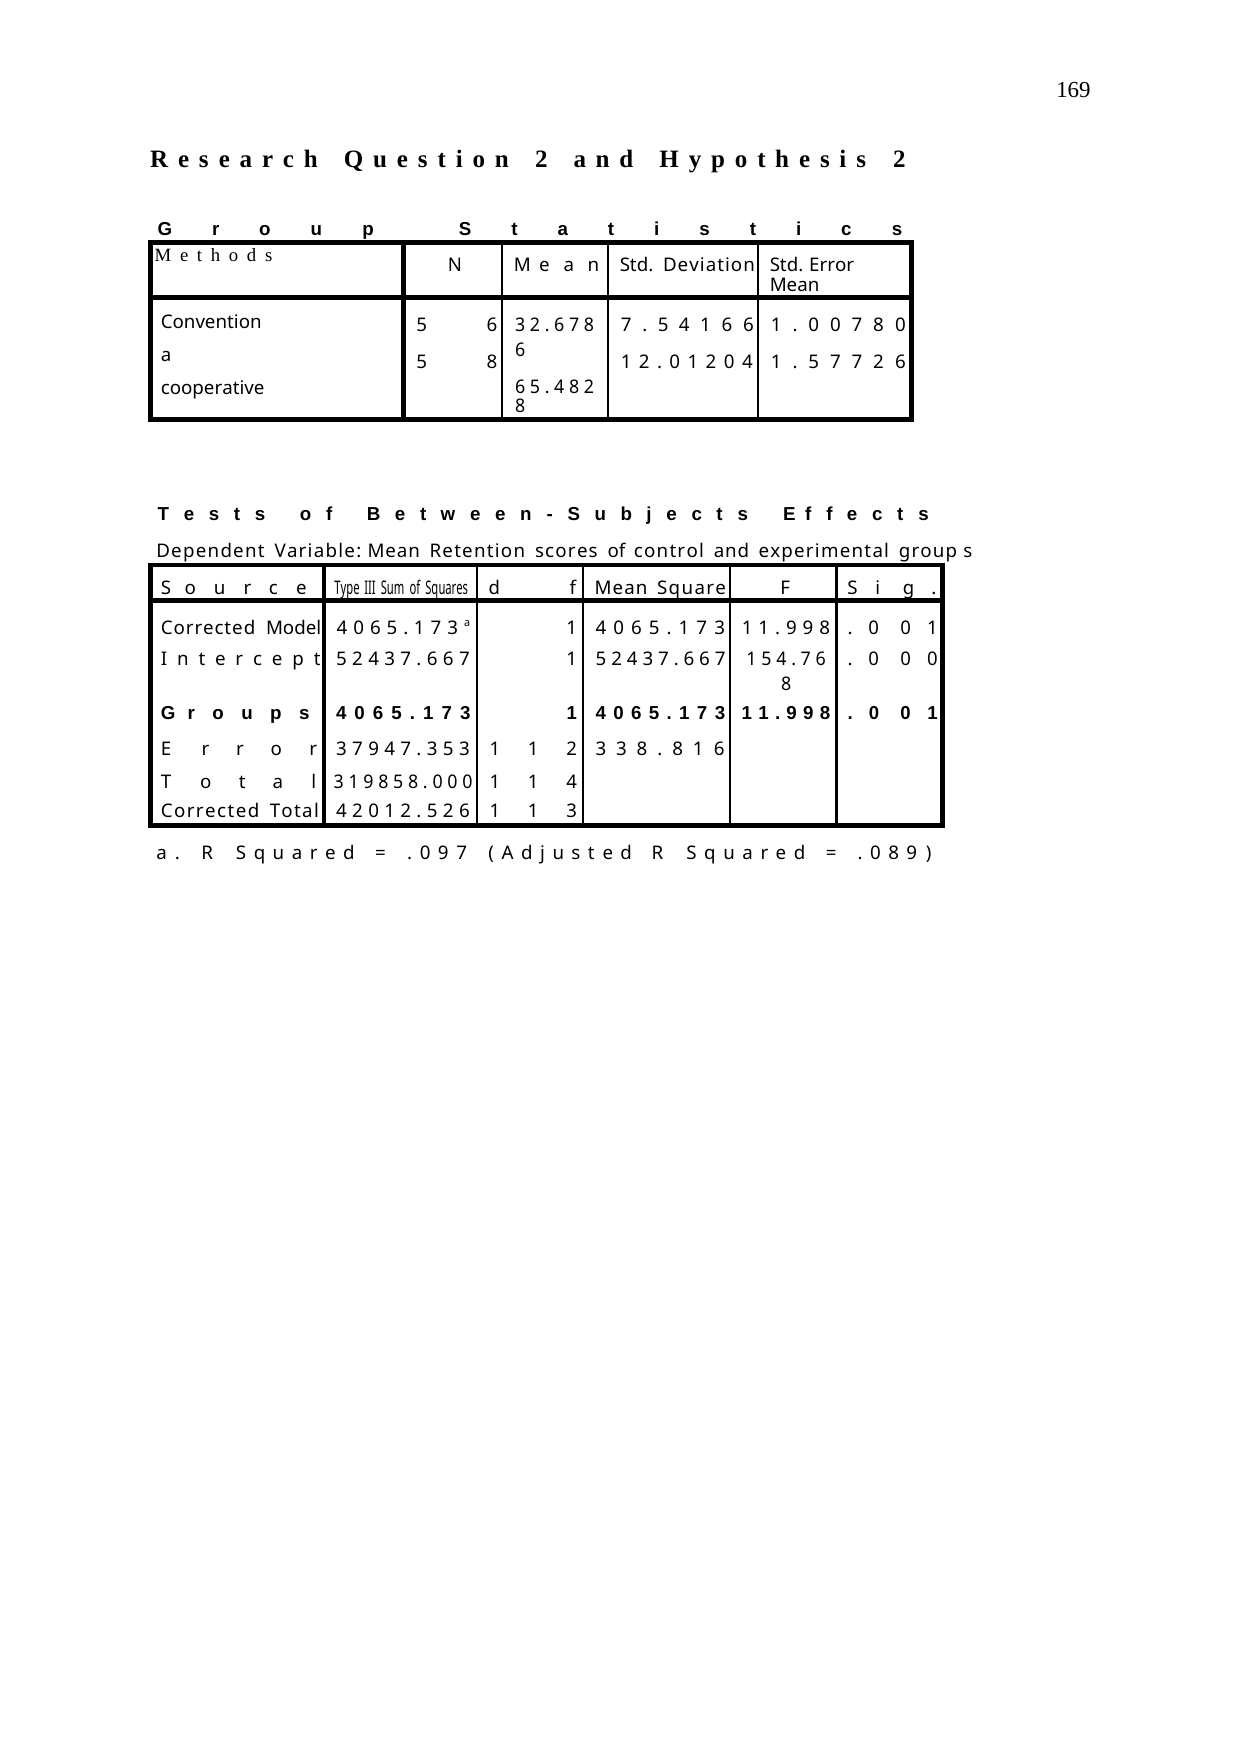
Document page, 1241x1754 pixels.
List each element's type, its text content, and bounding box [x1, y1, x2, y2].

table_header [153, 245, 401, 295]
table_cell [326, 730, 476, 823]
text T e s t s o f B e t w e e n - S u b j e c t s E f f e c t s [157, 503, 1211, 524]
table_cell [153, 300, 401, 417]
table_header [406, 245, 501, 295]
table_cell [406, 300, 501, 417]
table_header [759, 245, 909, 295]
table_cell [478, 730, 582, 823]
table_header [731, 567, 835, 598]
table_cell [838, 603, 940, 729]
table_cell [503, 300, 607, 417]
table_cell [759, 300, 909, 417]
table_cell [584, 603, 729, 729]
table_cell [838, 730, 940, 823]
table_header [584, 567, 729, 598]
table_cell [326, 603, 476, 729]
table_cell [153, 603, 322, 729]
text Dependent Variable: Mean Retention scores of control and experimental group s [156, 537, 1211, 562]
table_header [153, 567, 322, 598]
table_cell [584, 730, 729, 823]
text G r o u p S t a t i s t i c s [157, 218, 1211, 240]
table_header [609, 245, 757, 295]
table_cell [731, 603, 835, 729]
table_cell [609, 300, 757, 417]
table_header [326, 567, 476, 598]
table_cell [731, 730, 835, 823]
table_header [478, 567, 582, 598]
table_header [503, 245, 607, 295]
text a . R S q u a r e d = . 0 9 7 ( A d j u s t e d R S q u a r e d = . 0 8 9 ) [156, 840, 1211, 865]
text R e s e a r c h Q u e s t i o n 2 a n d H y p o t h e s i s 2 [150, 144, 1211, 173]
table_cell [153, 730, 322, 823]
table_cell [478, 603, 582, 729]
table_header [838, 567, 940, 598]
